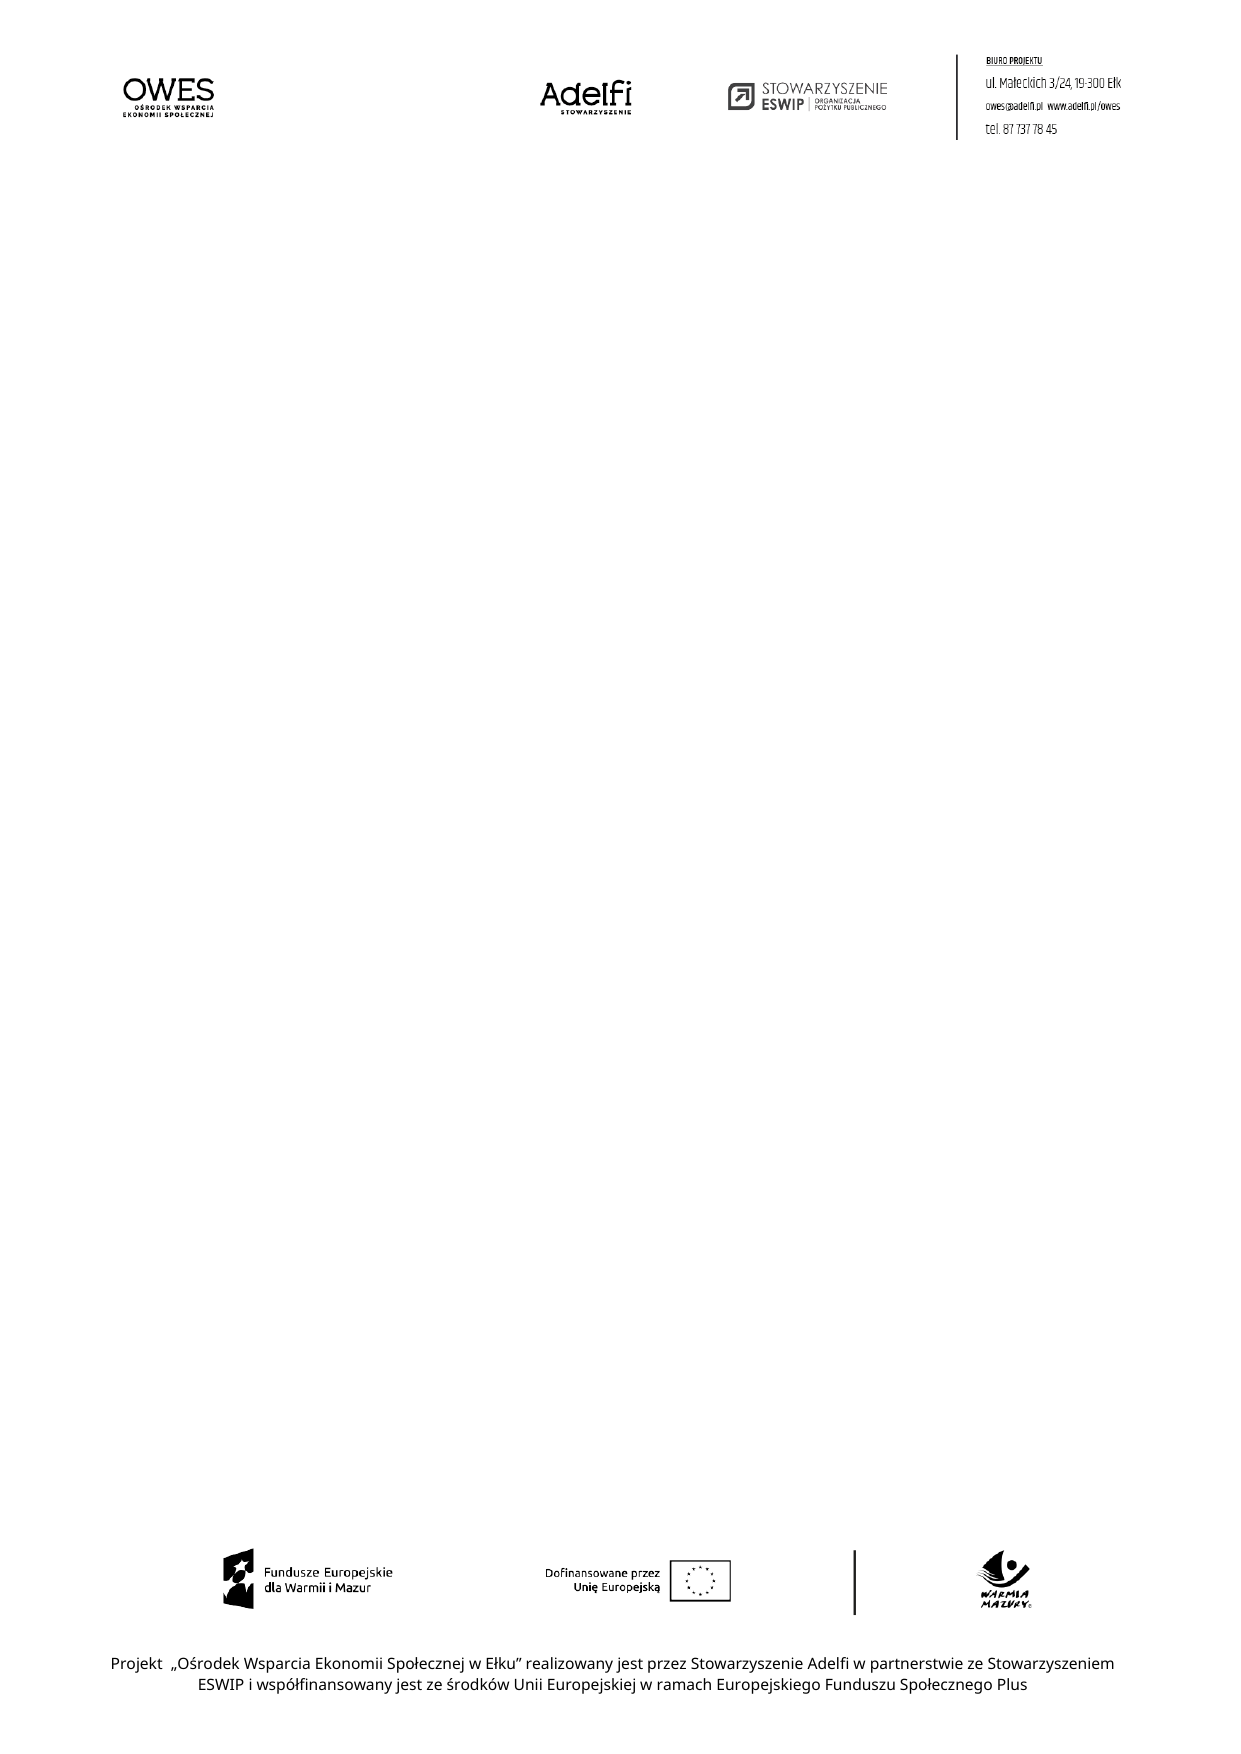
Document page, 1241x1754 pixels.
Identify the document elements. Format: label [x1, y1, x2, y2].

picture [208, 1533, 1032, 1624]
picture [0, 23, 1241, 171]
